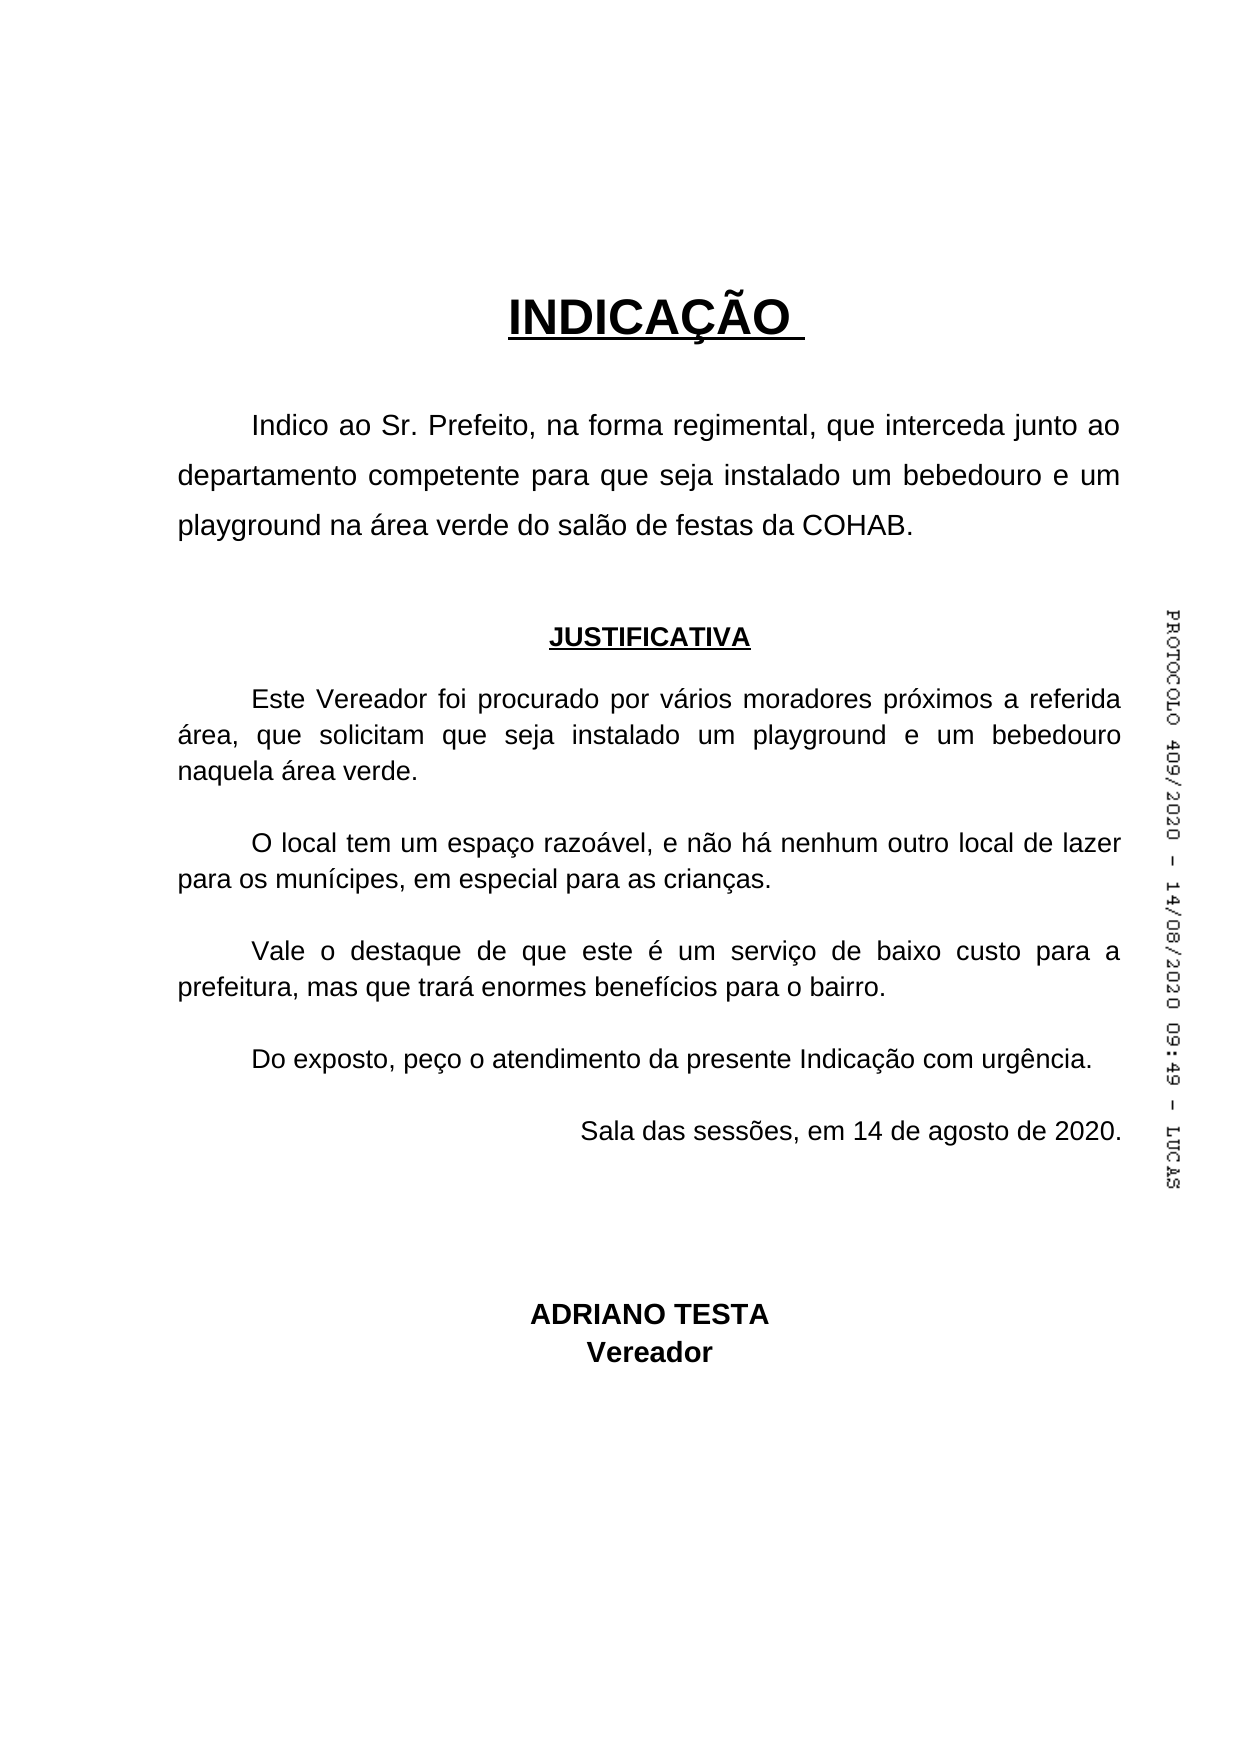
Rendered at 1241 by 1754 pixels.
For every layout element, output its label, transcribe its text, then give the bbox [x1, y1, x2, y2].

picture [1139, 606, 1202, 1193]
text Este Vereador foi procurado por vários moradores próximos a referida área, que solicitam que seja instalado um playground e um bebedouro naquela área verde. [177, 683, 1122, 787]
text Vale o destaque de que este é um serviço de baixo custo para a prefeitura, mas que trará enormes benefícios para o bairro. [177, 935, 1122, 1002]
text Vereador [177, 1336, 1122, 1369]
text ADRIANO TESTA [177, 1297, 1122, 1331]
text JUSTIFICATIVA [177, 621, 1122, 652]
text Do exposto, peço o atendimento da presente Indicação com urgência. [177, 1043, 1122, 1074]
text Indico ao Sr. Prefeito, na forma regimental, que interceda junto ao departamento competente para que seja instalado um bebedouro e um playground na área verde do salão de festas da COHAB. [177, 407, 1122, 542]
text Sala das sessões, em 14 de agosto de 2020. [177, 1115, 1122, 1146]
text O local tem um espaço razoável, e não há nenhum outro local de lazer para os munícipes, em especial para as crianças. [177, 827, 1122, 894]
text INDICAÇÃO [177, 287, 1122, 345]
